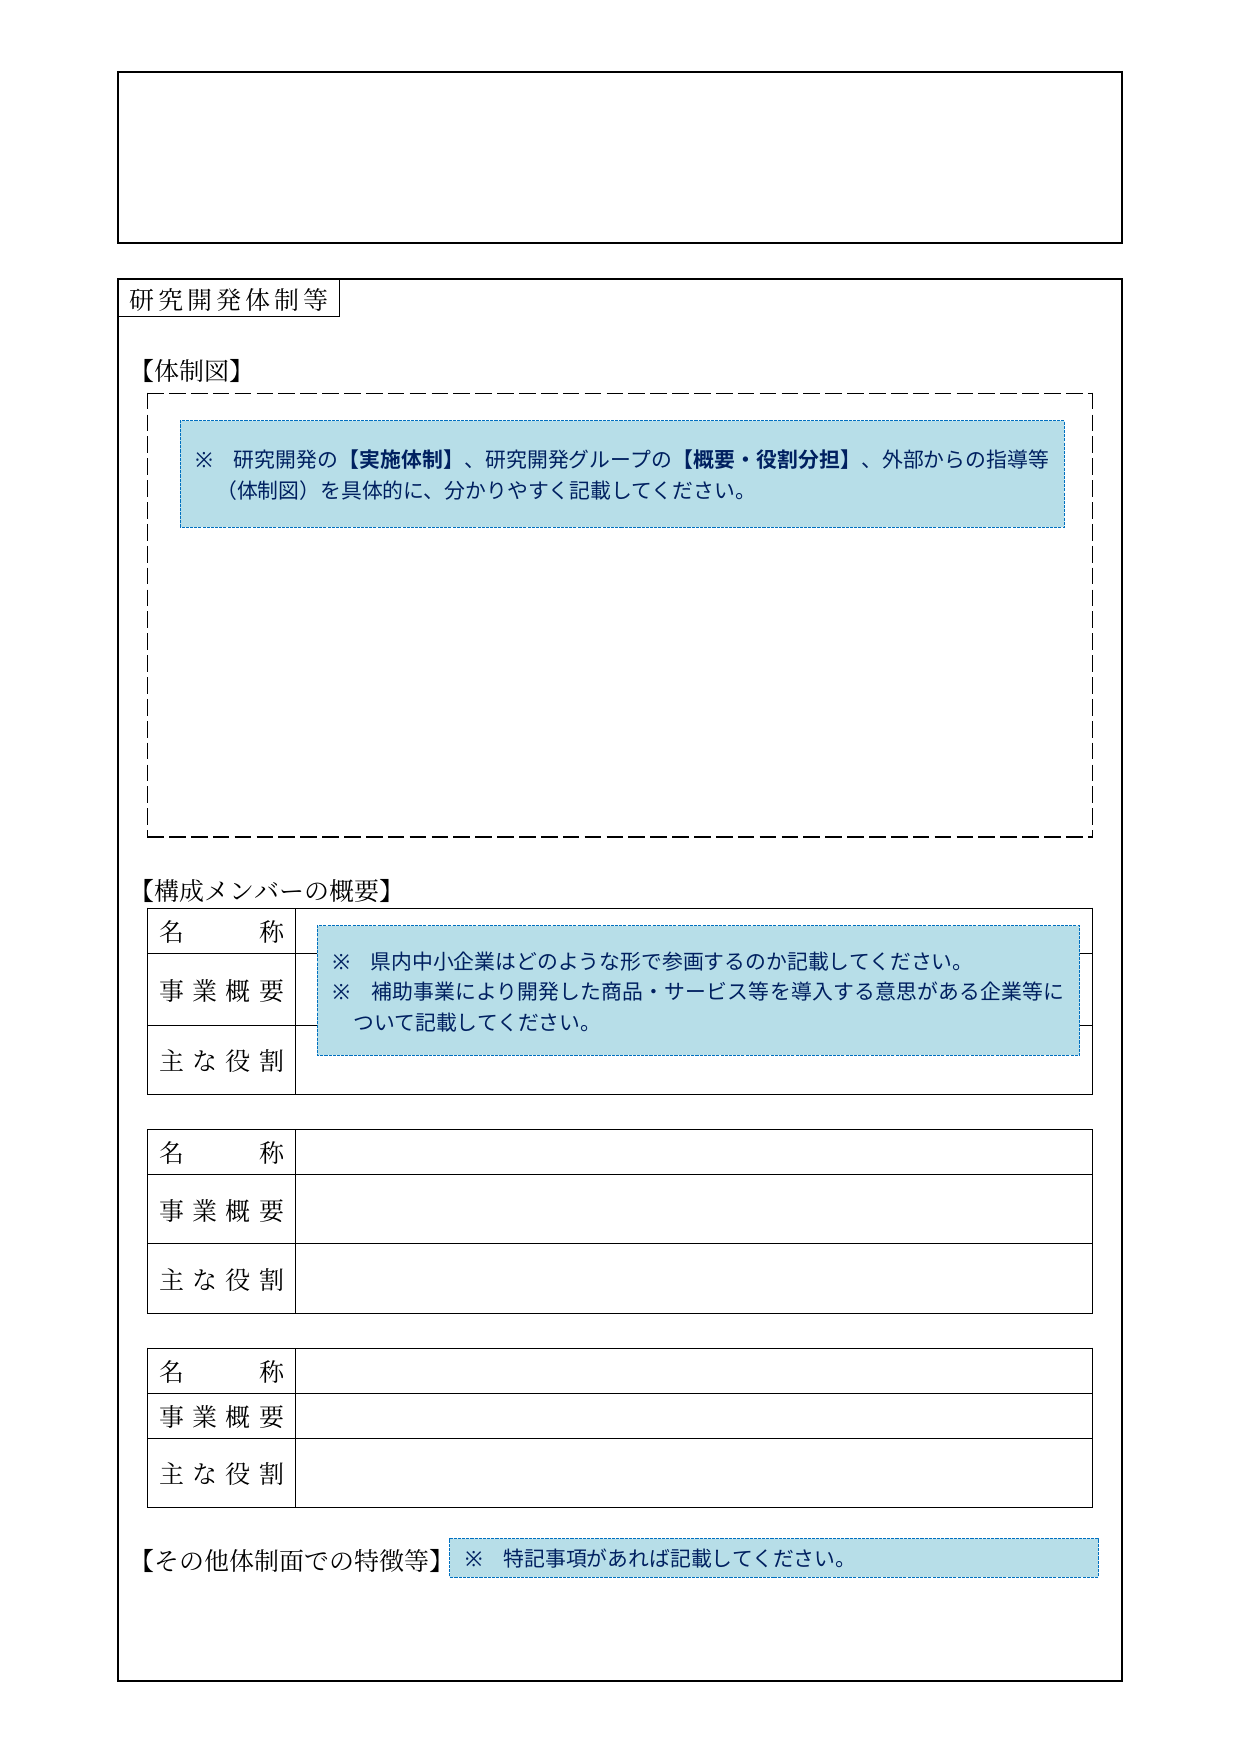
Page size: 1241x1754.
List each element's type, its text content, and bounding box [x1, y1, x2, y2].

table_cell [119, 73, 1121, 242]
table_cell 【体制図】 【構成メンバーの概要】 【その他体制面での特徴等】 [119, 316, 1121, 1680]
table_header [340, 280, 1121, 316]
table_header 研究開発体制等 [119, 280, 339, 316]
